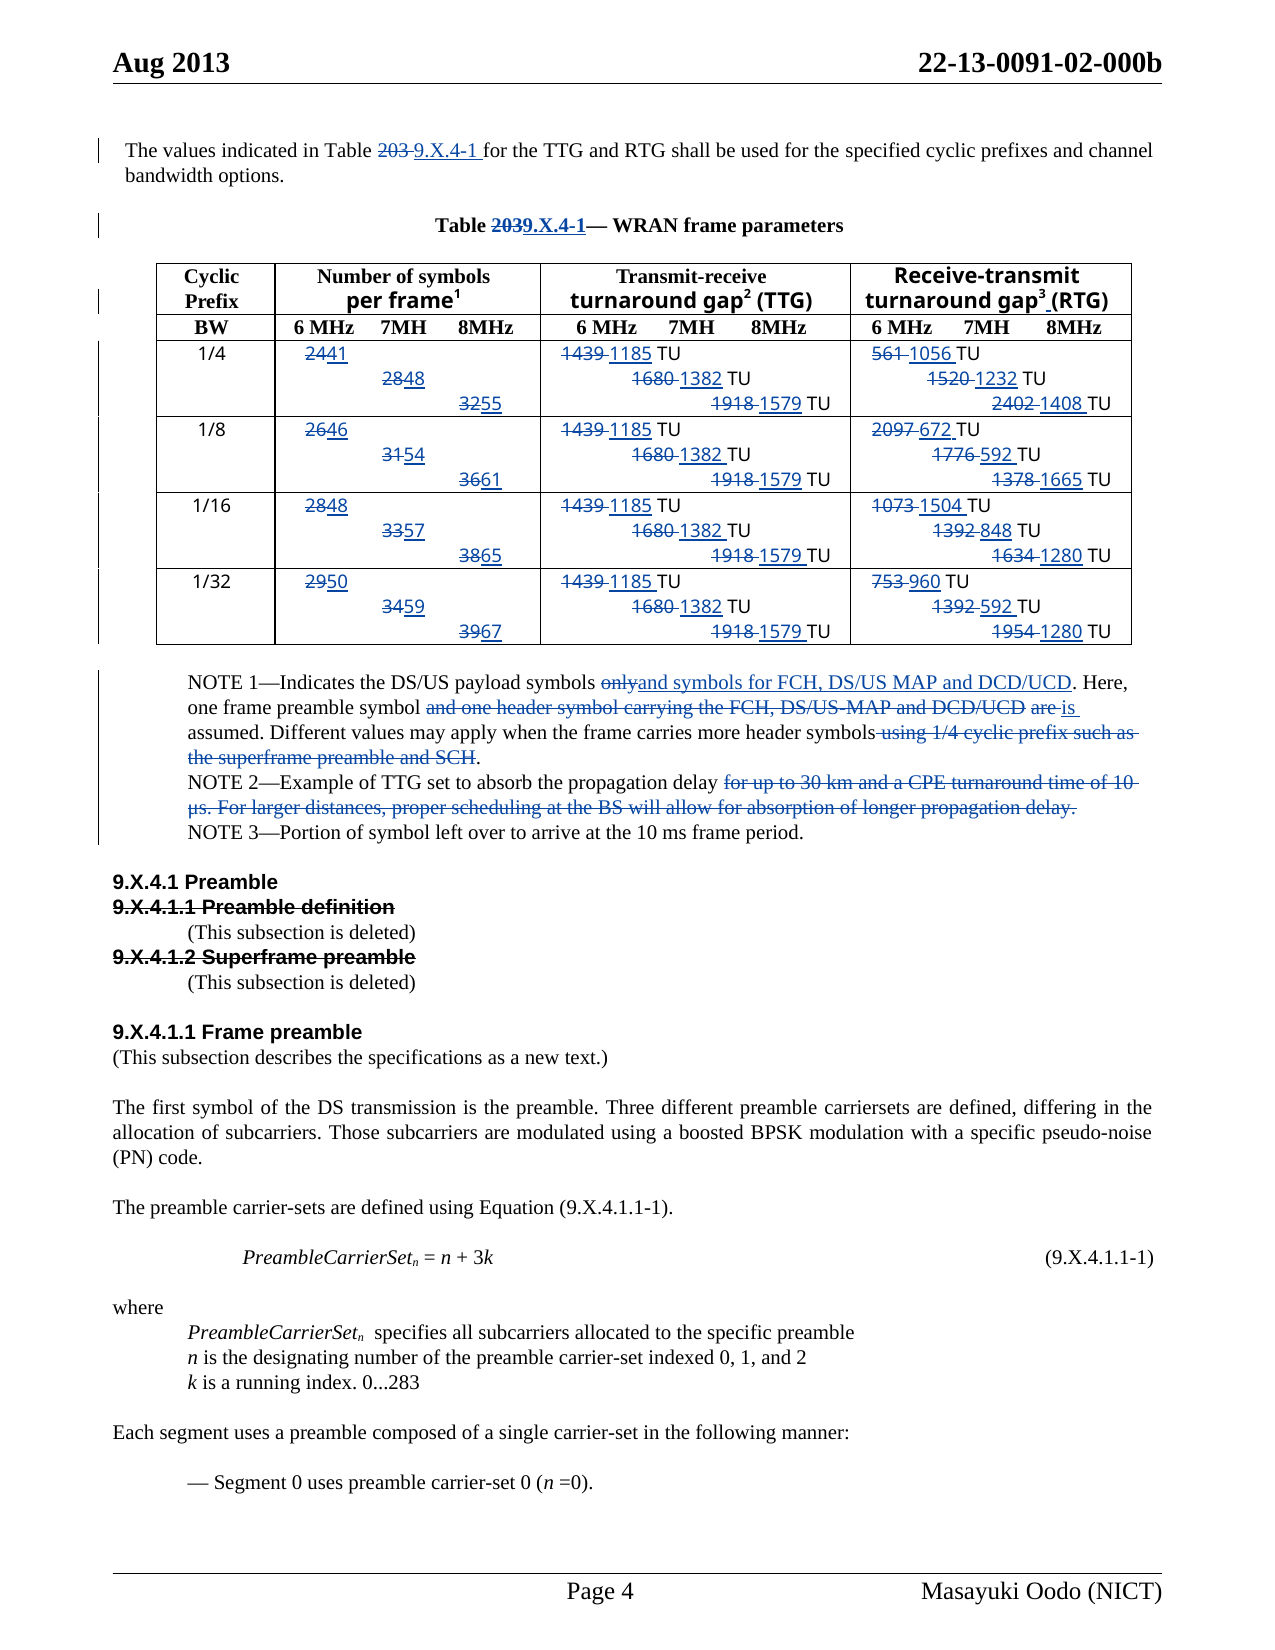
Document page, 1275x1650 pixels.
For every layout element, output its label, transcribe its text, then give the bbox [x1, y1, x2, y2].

table_cell TU TU TU [851, 493, 1131, 568]
table_cell TU TU TU [851, 417, 1131, 492]
table_header Number of symbols per frame1 [276, 264, 540, 313]
table_cell 1/4 [157, 341, 274, 416]
table_cell 1/32 [157, 569, 274, 644]
text where [112, 1295, 1154, 1320]
text The preamble carrier-sets are defined using Equation (9.X.4.1.1-1). [112, 1195, 1154, 1220]
text n is the designating number of the preamble carrier-set indexed 0, 1, and 2 [112, 1345, 1154, 1370]
table_cell TU TU TU [851, 341, 1131, 416]
text — Segment 0 uses preamble carrier-set 0 (n =0). [112, 1470, 1154, 1495]
text The values indicated in Table for the TTG and RTG shall be used for the specified cyclic prefixes and channel bandwidth options. [125, 137, 1154, 187]
text NOTE 1—Indicates the DS/US payload symbols . Here, one frame preamble symbol assumed. Different values may apply when the frame carries more header symbols. [187, 670, 1154, 770]
text 9.X.4.1.1 Preamble definition [112, 895, 1154, 920]
text NOTE 3—Portion of symbol left over to arrive at the 10 ms frame period. [125, 820, 1154, 845]
table_header Cyclic Prefix [157, 264, 274, 313]
table_header Transmit-receive turnaround gap2 (TTG) [541, 264, 850, 313]
text The first symbol of the DS transmission is the preamble. Three different preamble carriersets are defined, differing in the allocation of subcarriers. Those subcarriers are modulated using a boosted BPSK modulation with a specific pseudo-noise (PN) code. [112, 1095, 1154, 1170]
text PreambleCarrierSetn = n + 3k (9.X.4.1.1-1) [112, 1245, 1154, 1270]
table_cell TU TU TU [541, 341, 850, 416]
text k is a running index. 0...283 [112, 1370, 1154, 1395]
table_cell [276, 341, 540, 416]
table_header Receive-transmit turnaround gap3(RTG) [851, 264, 1131, 313]
table_cell 6 MHz 7MH 8MHz [541, 315, 850, 339]
text (This subsection is deleted) [112, 920, 1154, 945]
table_cell 1/8 [157, 417, 274, 492]
table_cell BW [157, 315, 274, 339]
text 9.X.4.1.1 Frame preamble [112, 1020, 1154, 1045]
table_cell [276, 493, 540, 568]
table_cell TU TU TU [851, 569, 1131, 644]
table_cell [276, 417, 540, 492]
table_cell 6 MHz 7MH 8MHz [851, 315, 1131, 339]
text NOTE 2—Example of TTG set to absorb the propagation delay [187, 770, 1154, 820]
table_cell TU TU TU [541, 417, 850, 492]
table_cell TU TU TU [541, 493, 850, 568]
table_cell TU TU TU [541, 569, 850, 644]
text PreambleCarrierSetn specifies all subcarriers allocated to the specific preamble [112, 1320, 1154, 1345]
table_cell [276, 569, 540, 644]
text (This subsection is deleted) [112, 970, 1154, 995]
table_cell 1/16 [157, 493, 274, 568]
text 9.X.4.1 Preamble [112, 870, 1154, 895]
text Table — WRAN frame parameters [125, 212, 1154, 237]
text 9.X.4.1.2 Superframe preamble [112, 945, 1154, 970]
text (This subsection describes the specifications as a new text.) [112, 1045, 1154, 1070]
text Each segment uses a preamble composed of a single carrier-set in the following manner: [112, 1420, 1154, 1445]
table_cell 6 MHz 7MH 8MHz [276, 315, 540, 339]
